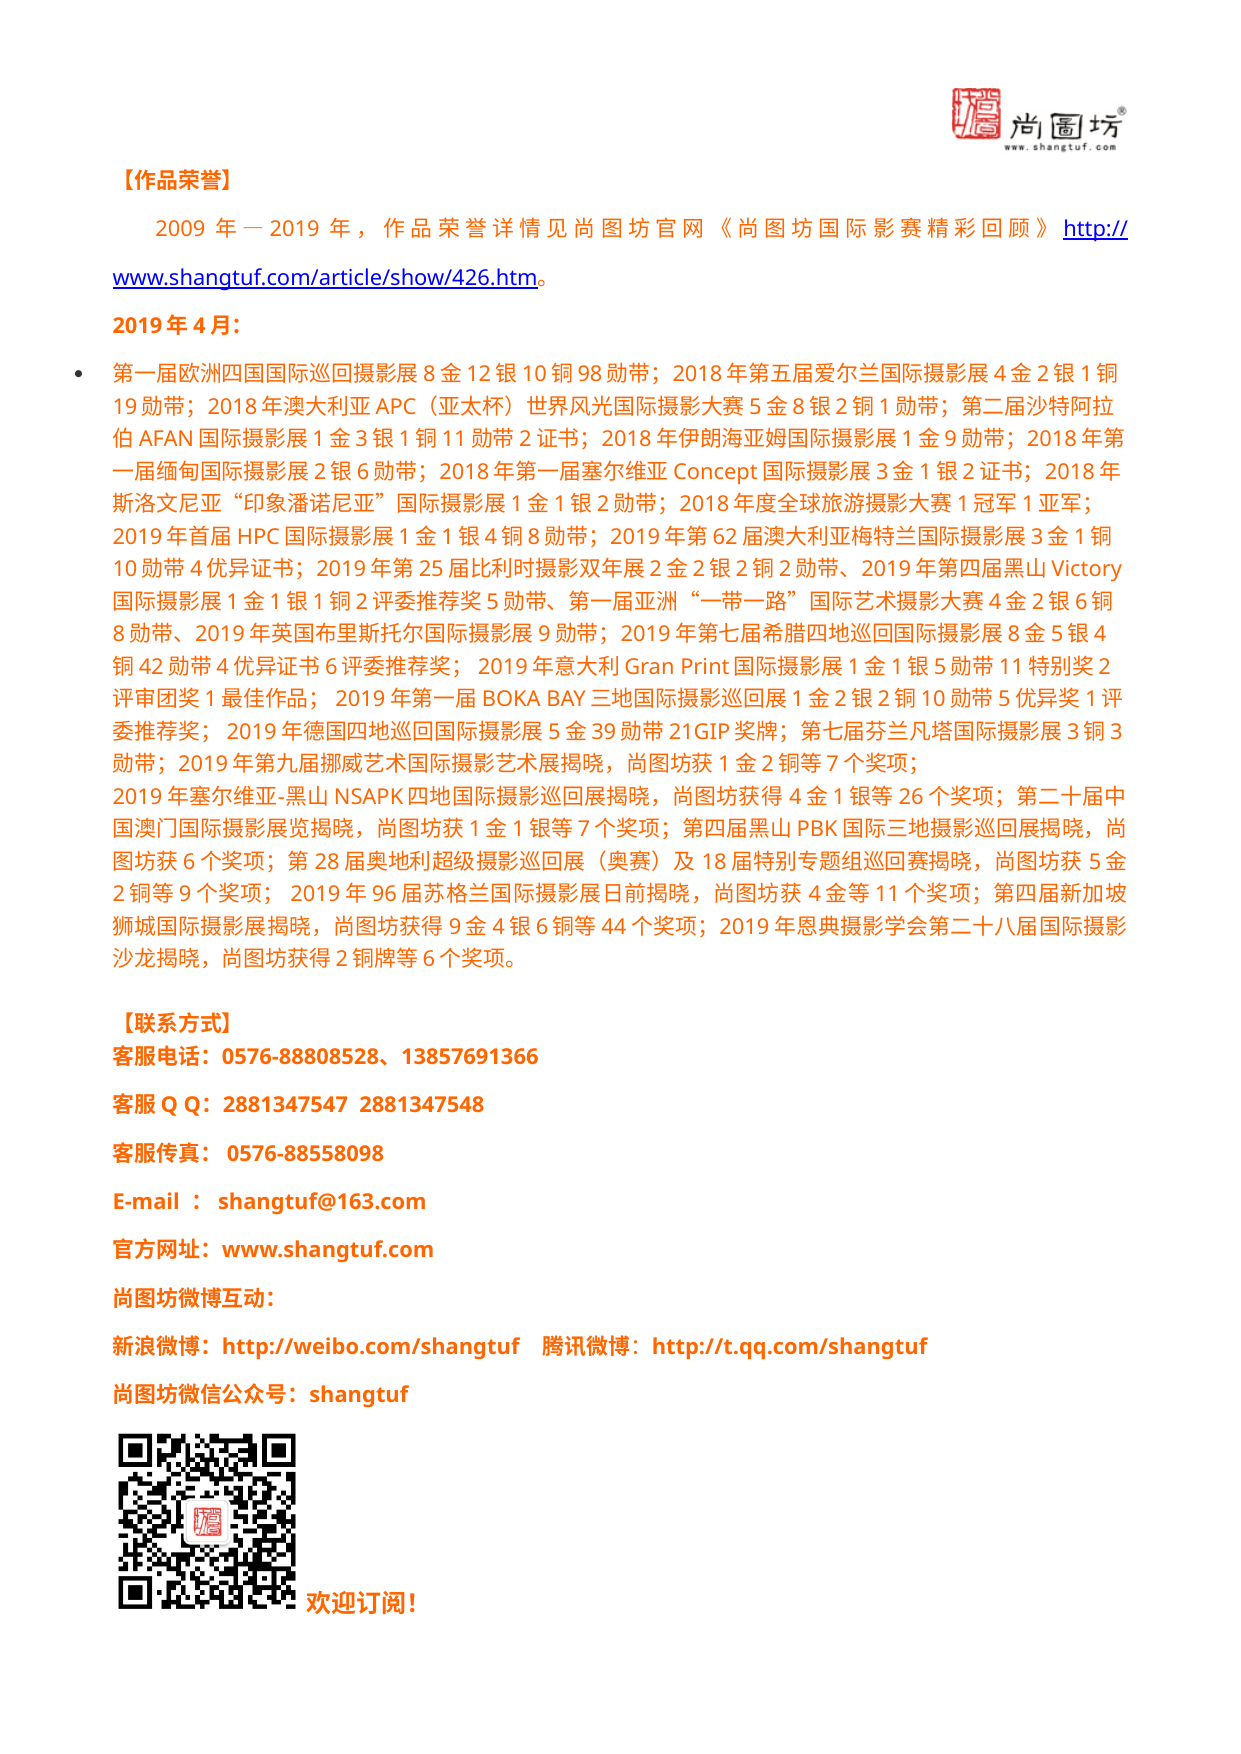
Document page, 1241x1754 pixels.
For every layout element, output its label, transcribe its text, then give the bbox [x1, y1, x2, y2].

text 2019年塞尔维亚-黑山NSAPK四地国际摄影巡回展揭晓，尚图坊获得4金1银等26个奖项；第二十届中国澳门国际摄影展览揭晓，尚图坊获1金1银等7个奖项；第四届黑山PBK国际三地摄影巡回展揭晓，尚图坊获6个奖项；第28届奥地利超级摄影巡回展（奥赛）及18届特别专题组巡回赛揭晓，尚图坊获5金2铜等9个奖项； 2019年96届苏格兰国际摄影展日前揭晓，尚图坊获4金等11个奖项；第四届新加坡狮城国际摄影展揭晓，尚图坊获得9金4银6铜等44个奖项；2019年恩典摄影学会第二十八届国际摄影沙龙揭晓，尚图坊获得2铜牌等6个奖项。 [112, 778, 1128, 973]
text 【作品荣誉】 [112, 162, 1128, 195]
text E-mail ： shangtuf@163.com [112, 1183, 1128, 1216]
list 第一届欧洲四国国际巡回摄影展8金12银10铜98勋带；2018年第五届爱尔兰国际摄影展4金2银1铜19勋带；2018年澳大利亚APC（亚太杯）世界风光国际摄影大赛5金8银2铜1勋带；第二届沙特阿拉伯AFAN国际摄影展1金3银1铜11勋带2证书；2018年伊朗海亚姆国际摄影展1金9勋带；2018年第一届缅甸国际摄影展2银6勋带；2018年第一届塞尔维亚Concept国际摄影展3金1银2证书；2018年斯洛文尼亚“印象潘诺尼亚”国际摄影展1金1银2勋带；2018年度全球旅游摄影大赛1冠军1亚军；2019年首届HPC国际摄影展1金1银4铜8勋带；2019年第62届澳大利亚梅特兰国际摄影展3金1铜10勋带4优异证书；2019年第25届比利时摄影双年展2金2银2铜2勋带、2019年第四届黑山Victory国际摄影展1金1银1铜2评委推荐奖5勋带、第一届亚洲“一带一路”国际艺术摄影大赛4金2银6铜8勋带、2019年英国布里斯托尔国际摄影展9勋带；2019年第七届希腊四地巡回国际摄影展8金5银4铜42勋带4优异证书6评委推荐奖； 2019年意大利Gran Print国际摄影展1金1银5勋带11特别奖2评审团奖1最佳作品； 2019年第一届BOKA BAY三地国际摄影巡回展1金2银2铜10勋带5优异奖1评委推荐奖； 2019年德国四地巡回国际摄影展5金39勋带21GIP奖牌；第七届芬兰凡塔国际摄影展3铜3勋带；2019年第九届挪威艺术国际摄影艺术展揭晓，尚图坊获1金2铜等7个奖项； [75, 356, 1128, 778]
text 尚图坊微博互动： [112, 1280, 1128, 1313]
text 欢迎订阅！ [112, 1425, 1128, 1620]
text 2009年—2019年，作品荣誉详情见尚图坊官网《尚图坊国际影赛精彩回顾》http://www.shangtuf.com/article/show/426.htm。 [112, 211, 1128, 292]
text 客服Q Q：2881347547 2881347548 [112, 1087, 1128, 1119]
text 客服传真： 0576-88558098 [112, 1135, 1128, 1168]
text 2019年4月： [112, 308, 1128, 340]
text 新浪微博：http://weibo.com/shangtuf 腾讯微博：http://t.qq.com/shangtuf [112, 1328, 1128, 1361]
text 客服电话：0576-88808528、13857691366 [112, 1038, 1128, 1071]
text 尚图坊微信公众号：shangtuf [112, 1377, 1128, 1409]
picture [951, 88, 1129, 155]
text 【联系方式】 [112, 1006, 1128, 1038]
text 官方网址：www.shangtuf.com [112, 1232, 1128, 1264]
picture [112, 1425, 300, 1613]
